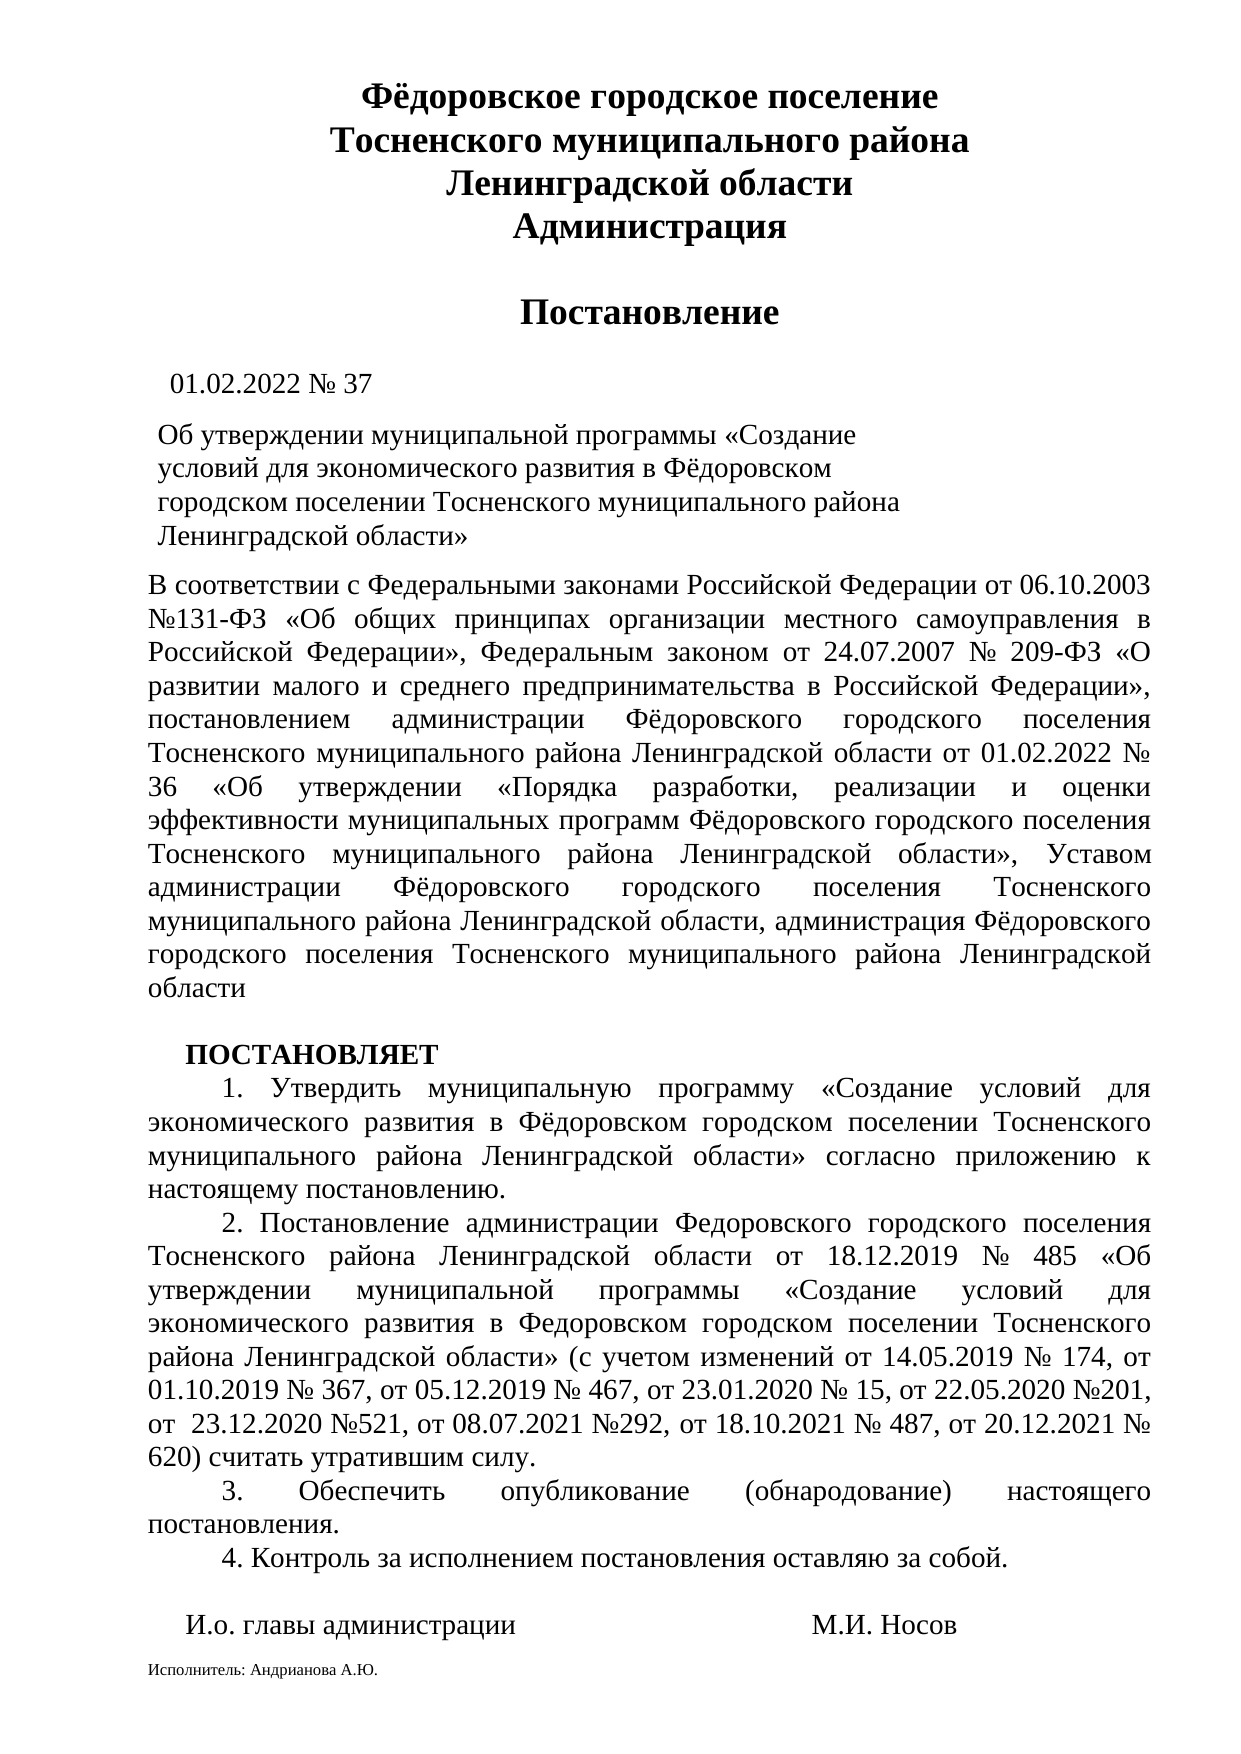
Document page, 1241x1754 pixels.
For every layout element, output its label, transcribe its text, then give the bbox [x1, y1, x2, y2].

text Исполнитель: Андрианова А.Ю. [148, 1660, 1152, 1679]
text Фёдоровское городское поселение [148, 74, 1152, 117]
text Постановление [148, 289, 1152, 333]
text И.о. главы администрации М.И. Носов [148, 1607, 1152, 1641]
text 4. Контроль за исполнением постановления оставляю за собой. [148, 1540, 1152, 1574]
text В соответствии с Федеральными законами Российской Федерации от 06.10.2003 №131-ФЗ «Об общих принципах организации местного самоуправления в Российской Федерации», Федеральным законом от 24.07.2007 № 209-ФЗ «О развитии малого и среднего предпринимательства в Российской Федерации», постановлением администрации Фёдоровского городского поселения Тосненского муниципального района Ленинградской области от 01.02.2022 № 36 «Об утверждении «Порядка разработки, реализации и оценки эффективности муниципальных программ Фёдоровского городского поселения Тосненского муниципального района Ленинградской области», Уставом администрации Фёдоровского городского поселения Тосненского муниципального района Ленинградской области, администрация Фёдоровского городского поселения Тосненского муниципального района Ленинградской области [148, 567, 1152, 1003]
text Ленинградской области [148, 160, 1152, 203]
text 3. Обеспечить опубликование (обнародование) настоящего постановления. [148, 1473, 1152, 1540]
text Администрация [148, 203, 1152, 246]
text 2. Постановление администрации Федоровского городского поселения Тосненского района Ленинградской области от 18.12.2019 № 485 «Об утверждении муниципальной программы «Создание условий для экономического развития в Федоровском городском поселении Тосненского района Ленинградской области» (с учетом изменений от 14.05.2019 № 174, от 01.10.2019 № 367, от 05.12.2019 № 467, от 23.01.2020 № 15, от 22.05.2020 №201, от 23.12.2020 №521, от 08.07.2021 №292, от 18.10.2021 № 487, от 20.12.2021 № 620) считать утратившим силу. [148, 1205, 1152, 1473]
text 01.02.2022 № 37 [148, 366, 1152, 400]
text ПОСТАНОВЛЯЕТ [148, 1037, 1152, 1071]
text 1. Утвердить муниципальную программу «Создание условий для экономического развития в Фёдоровском городском поселении Тосненского муниципального района Ленинградской области» согласно приложению к настоящему постановлению. [148, 1071, 1152, 1205]
text Тосненского муниципального района [148, 117, 1152, 160]
